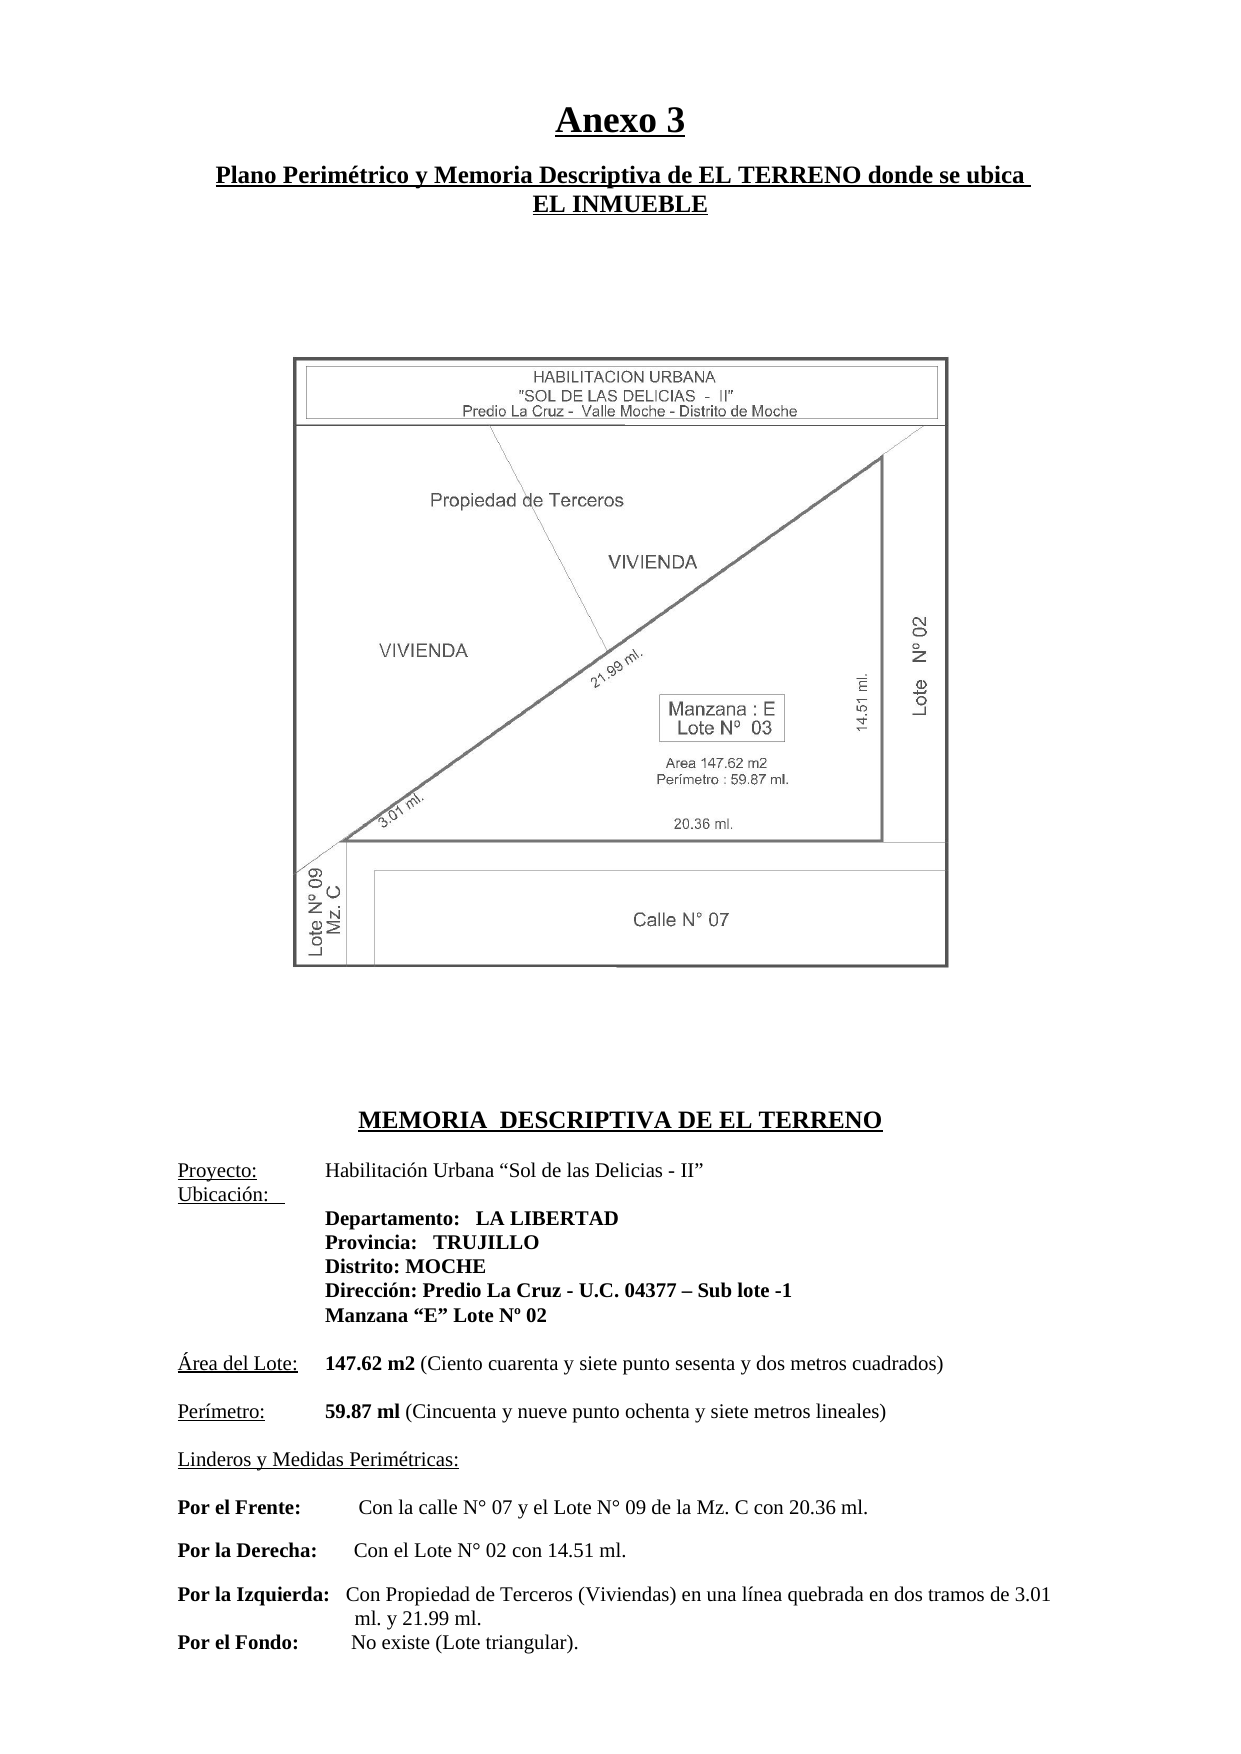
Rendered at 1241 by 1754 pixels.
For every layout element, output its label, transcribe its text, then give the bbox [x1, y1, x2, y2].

text Por el Frente: Con la calle N° 07 y el Lote N° 09 de la Mz. C con 20.36 ml. [177, 1495, 1063, 1519]
text Proyecto: Habilitación Urbana “Sol de las Delicias - II” [177, 1158, 1063, 1182]
text Por la Derecha: Con el Lote N° 02 con 14.51 ml. [177, 1538, 1063, 1562]
text Área del Lote: 147.62 m2 (Ciento cuarenta y siete punto sesenta y dos metros cuadrados) [177, 1351, 1063, 1375]
subtitle EL INMUEBLE [177, 189, 1063, 218]
text Linderos y Medidas Perimétricas: [177, 1447, 1063, 1471]
text Manzana “E” Lote Nº 02 [251, 1302, 1063, 1327]
text Departamento: LA LIBERTAD [251, 1206, 1063, 1230]
text Por la Izquierda: Con Propiedad de Terceros (Viviendas) en una línea quebrada en dos tramos de 3.01 ml. y 21.99 ml. [177, 1581, 1063, 1629]
text Perímetro: 59.87 ml (Cincuenta y nueve punto ochenta y siete metros lineales) [177, 1399, 1063, 1423]
text Dirección: Predio La Cruz - U.C. 04377 – Sub lote -1 [251, 1278, 1063, 1302]
text Por el Fondo: No existe (Lote triangular). [177, 1629, 1063, 1654]
subtitle Plano Perimétrico y Memoria Descriptiva de EL TERRENO donde se ubica [177, 160, 1063, 189]
subtitle MEMORIA DESCRIPTIVA DE EL TERRENO [177, 1105, 1063, 1134]
text Distrito: MOCHE [251, 1254, 1063, 1278]
subtitle Anexo 3 [177, 98, 1063, 141]
text Ubicación: [177, 1182, 1063, 1206]
picture [284, 241, 957, 1082]
text Provincia: TRUJILLO [251, 1230, 1063, 1254]
